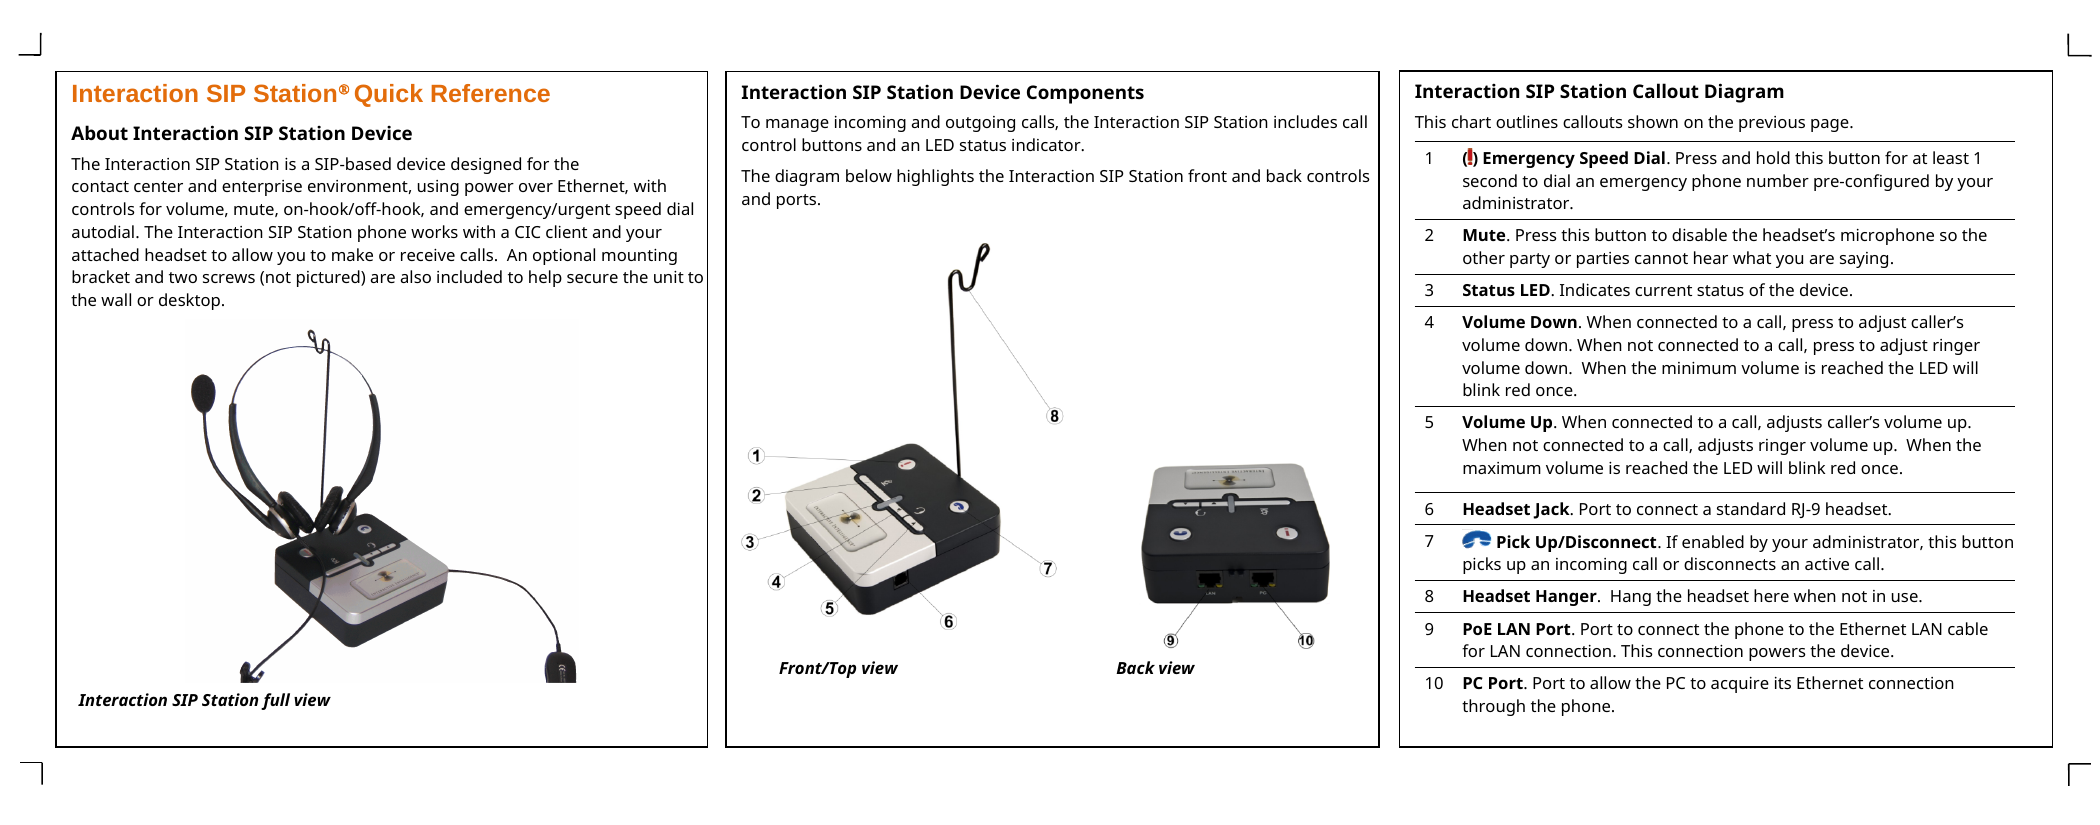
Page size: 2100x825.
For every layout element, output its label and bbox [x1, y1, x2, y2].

picture [1467, 148, 1473, 165]
picture [1094, 448, 1360, 649]
picture [1462, 529, 1492, 549]
picture [185, 319, 579, 683]
picture [741, 218, 1073, 649]
